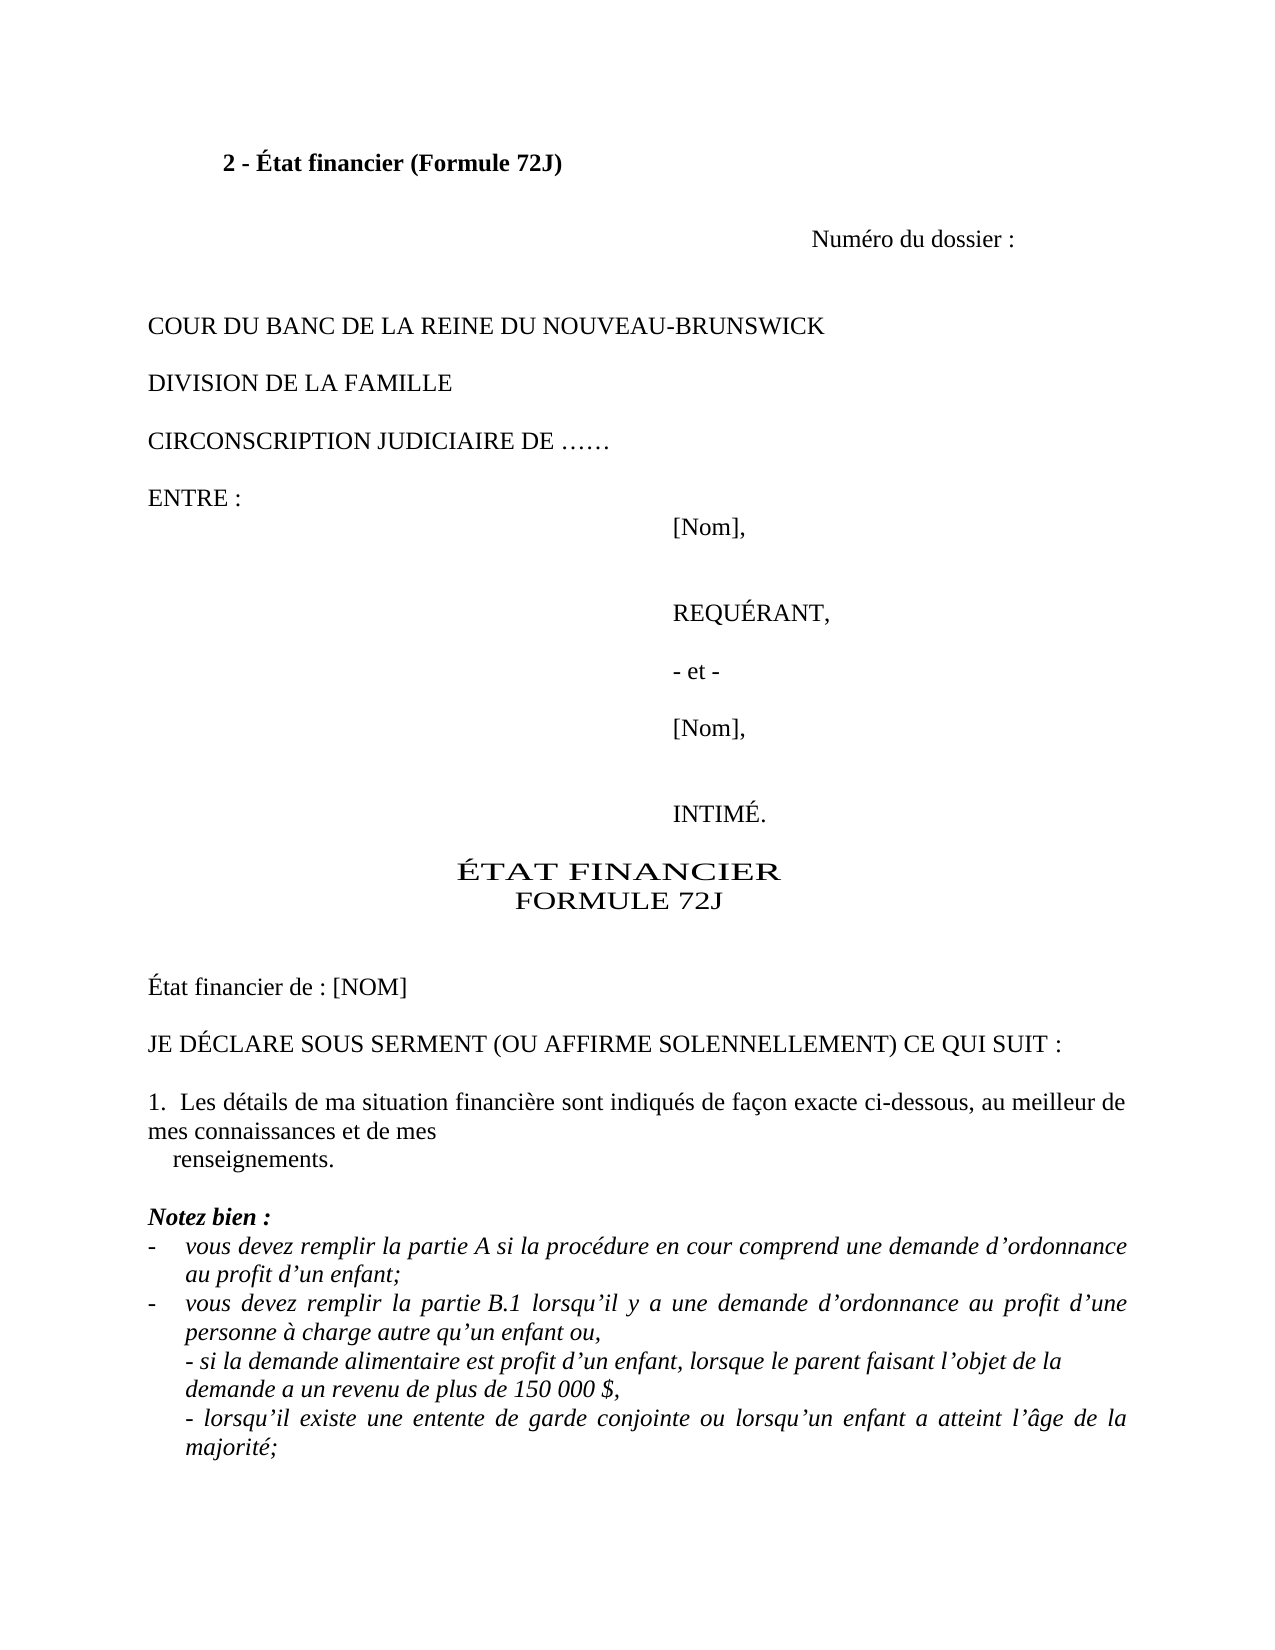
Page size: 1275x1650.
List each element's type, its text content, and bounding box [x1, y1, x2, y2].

text - si la demande alimentaire est profit d’un enfant, lorsque le parent faisant l’objet de la demande a un revenu de plus de 150 000 $, [185, 1346, 1062, 1403]
text DIVISION DE LA FAMILLE [148, 368, 1127, 397]
text INTIMÉ. [673, 771, 1127, 828]
text 2 - État financier (Formule 72J) [223, 148, 1127, 176]
text - vous devez remplir la partie A si la procédure en cour comprend une demande d’ordonnance au profit d’un enfant; [148, 1231, 1127, 1288]
text ÉTAT FINANCIER [148, 857, 1090, 886]
text - et - [673, 656, 1127, 684]
text COUR DU BANC DE LA REINE DU NOUVEAU-BRUNSWICK [148, 311, 1127, 339]
text 1. Les détails de ma situation financière sont indiqués de façon exacte ci-dessous, au meilleur de mes connaissances et de mes [148, 1087, 1127, 1144]
text [Nom], [673, 512, 1127, 541]
text - vous devez remplir la partie B.1 lorsqu’il y a une demande d’ordonnance au profit d’une personne à charge autre qu’un enfant ou, [148, 1288, 1127, 1346]
text Notez bien : [148, 1202, 1127, 1231]
text Numéro du dossier : [148, 224, 1127, 253]
text FORMULE 72J [148, 886, 1090, 914]
text JE DÉCLARE SOUS SERMENT (OU AFFIRME SOLENNELLEMENT) CE QUI SUIT : [148, 1029, 1127, 1058]
text - lorsqu’il existe une entente de garde conjointe ou lorsqu’un enfant a atteint l’âge de la majorité; [185, 1403, 1127, 1461]
text État financier de : [NOM] [148, 972, 1127, 1001]
text renseignements. [148, 1144, 1127, 1173]
text [Nom], [673, 713, 1127, 742]
text ENTRE : [148, 483, 1127, 512]
text REQUÉRANT, [673, 569, 1127, 627]
text CIRCONSCRIPTION JUDICIAIRE DE …… [148, 426, 1127, 454]
